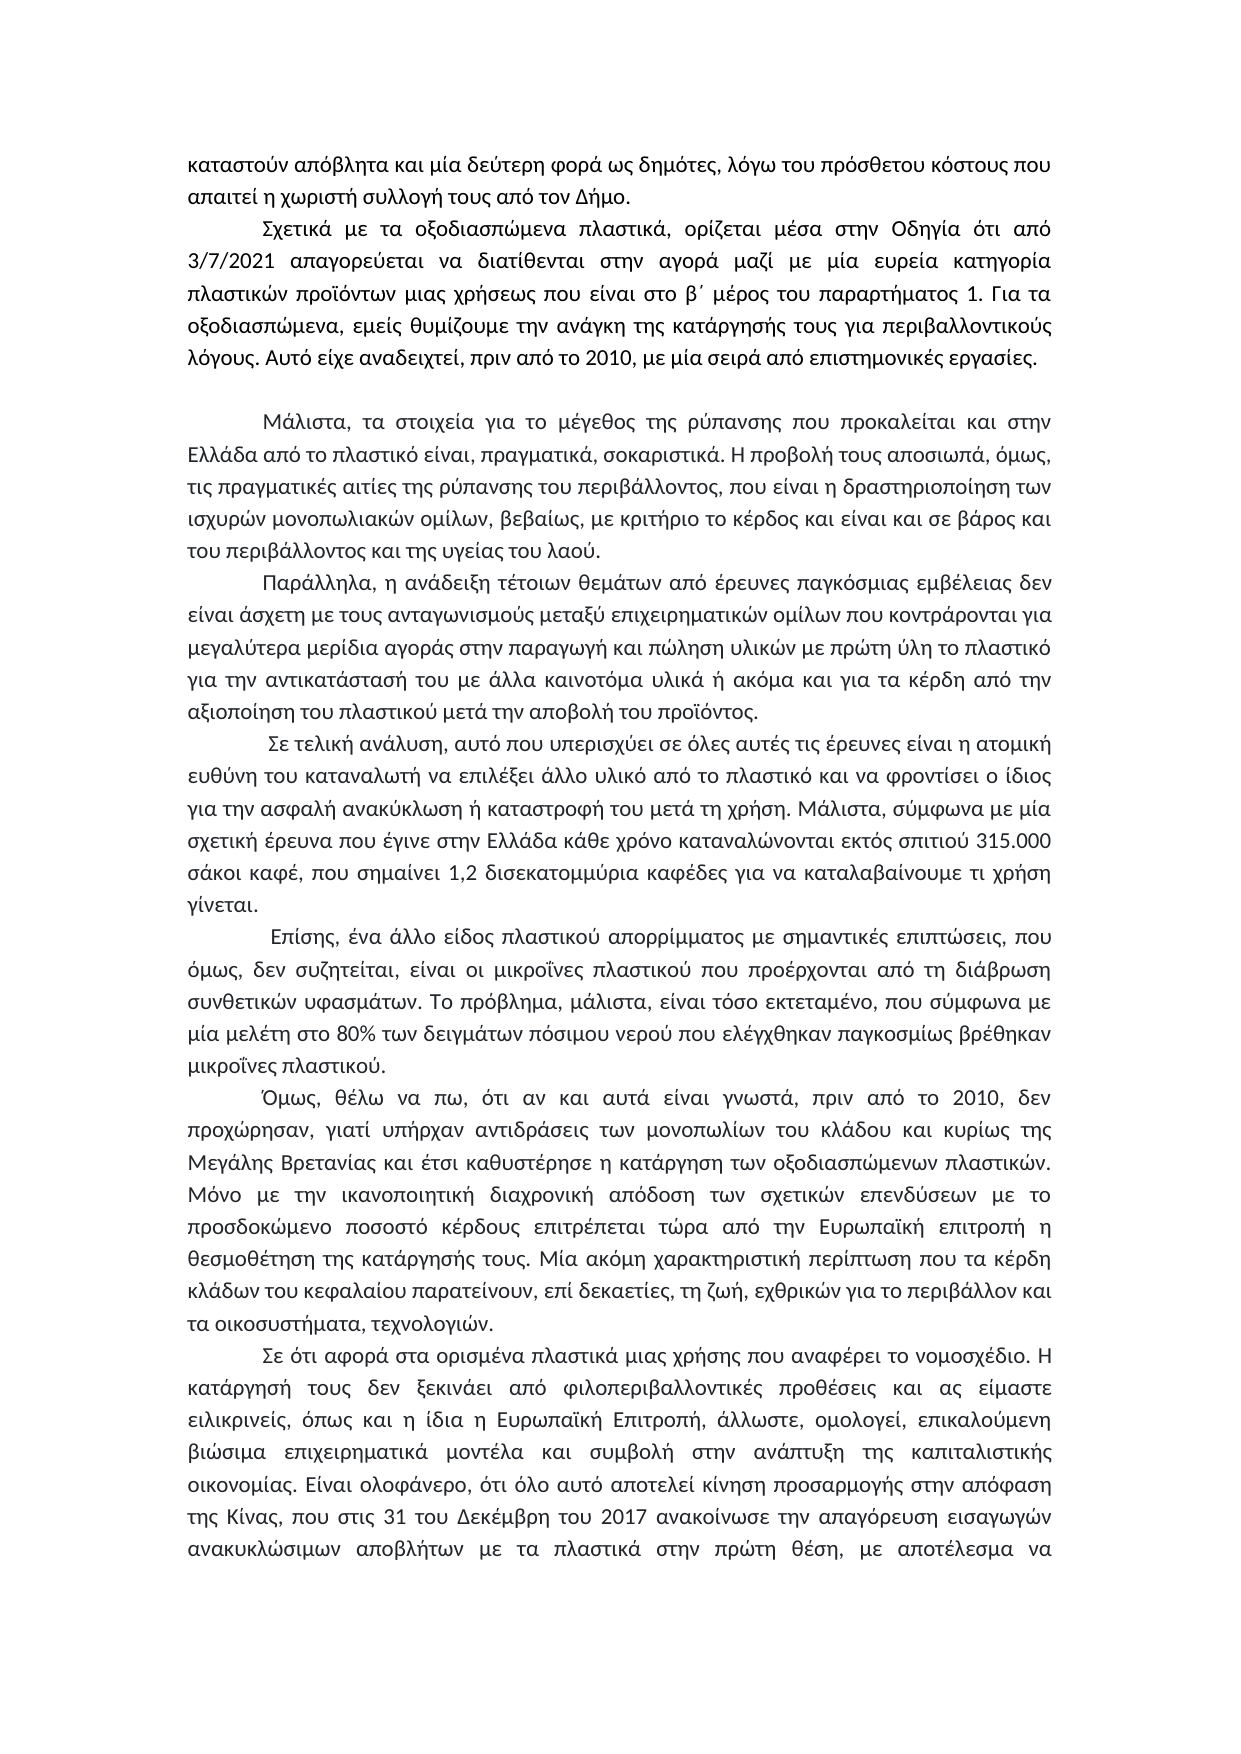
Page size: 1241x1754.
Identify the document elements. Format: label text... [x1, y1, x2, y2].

text Επίσης, ένα άλλο είδος πλαστικού απορρίμματος με σημαντικές επιπτώσεις, που όμως, δεν συζητείται, είναι οι μικροΐνες πλαστικού που προέρχονται από τη διάβρωση συνθετικών υφασμάτων. Το πρόβλημα, μάλιστα, είναι τόσο εκτεταμένο, που σύμφωνα με μία μελέτη στο 80% των δειγμάτων πόσιμου νερού που ελέγχθηκαν παγκοσμίως βρέθηκαν μικροΐνες πλαστικού. [187, 922, 1053, 1079]
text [187, 1341, 1053, 1562]
text Μάλιστα, τα στοιχεία για το μέγεθος της ρύπανσης που προκαλείται και στην Ελλάδα από το πλαστικό είναι, πραγματικά, σοκαριστικά. Η προβολή τους αποσιωπά, όμως, τις πραγματικές αιτίες της ρύπανσης του περιβάλλοντος, που είναι η δραστηριοποίηση των ισχυρών μονοπωλιακών ομίλων, βεβαίως, με κριτήριο το κέρδος και είναι και σε βάρος και του περιβάλλοντος και της υγείας του λαού. [187, 407, 1053, 564]
text Παράλληλα, η ανάδειξη τέτοιων θεμάτων από έρευνες παγκόσμιας εμβέλειας δεν είναι άσχετη με τους ανταγωνισμούς μεταξύ επιχειρηματικών ομίλων που κοντράρονται για μεγαλύτερα μερίδια αγοράς στην παραγωγή και πώληση υλικών με πρώτη ύλη το πλαστικό για την αντικατάστασή του με άλλα καινοτόμα υλικά ή ακόμα και για τα κέρδη από την αξιοποίηση του πλαστικού μετά την αποβολή του προϊόντος. [187, 568, 1053, 725]
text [187, 150, 1053, 210]
text Σχετικά με τα οξοδιασπώμενα πλαστικά, ορίζεται μέσα στην Οδηγία ότι από 3/7/2021 απαγορεύεται να διατίθενται στην αγορά μαζί με μία ευρεία κατηγορία πλαστικών προϊόντων μιας χρήσεως που είναι στο β΄ μέρος του παραρτήματος 1. Για τα οξοδιασπώμενα, εμείς θυμίζουμε την ανάγκη της κατάργησής τους για περιβαλλοντικούς λόγους. Αυτό είχε αναδειχτεί, πριν από το 2010, με μία σειρά από επιστημονικές εργασίες. [187, 214, 1053, 371]
text Όμως, θέλω να πω, ότι αν και αυτά είναι γνωστά, πριν από το 2010, δεν προχώρησαν, γιατί υπήρχαν αντιδράσεις των μονοπωλίων του κλάδου και κυρίως της Μεγάλης Βρετανίας και έτσι καθυστέρησε η κατάργηση των οξοδιασπώμενων πλαστικών. Μόνο με την ικανοποιητική διαχρονική απόδοση των σχετικών επενδύσεων με το προσδοκώμενο ποσοστό κέρδους επιτρέπεται τώρα από την Ευρωπαϊκή επιτροπή η θεσμοθέτηση της κατάργησής τους. Μία ακόμη χαρακτηριστική περίπτωση που τα κέρδη κλάδων του κεφαλαίου παρατείνουν, επί δεκαετίες, τη ζωή, εχθρικών για το περιβάλλον και τα οικοσυστήματα, τεχνολογιών. [187, 1083, 1053, 1337]
text Σε τελική ανάλυση, αυτό που υπερισχύει σε όλες αυτές τις έρευνες είναι η ατομική ευθύνη του καταναλωτή να επιλέξει άλλο υλικό από το πλαστικό και να φροντίσει ο ίδιος για την ασφαλή ανακύκλωση ή καταστροφή του μετά τη χρήση. Μάλιστα, σύμφωνα με μία σχετική έρευνα που έγινε στην Ελλάδα κάθε χρόνο καταναλώνονται εκτός σπιτιού 315.000 σάκοι καφέ, που σημαίνει 1,2 δισεκατομμύρια καφέδες για να καταλαβαίνουμε τι χρήση γίνεται. [187, 729, 1053, 918]
